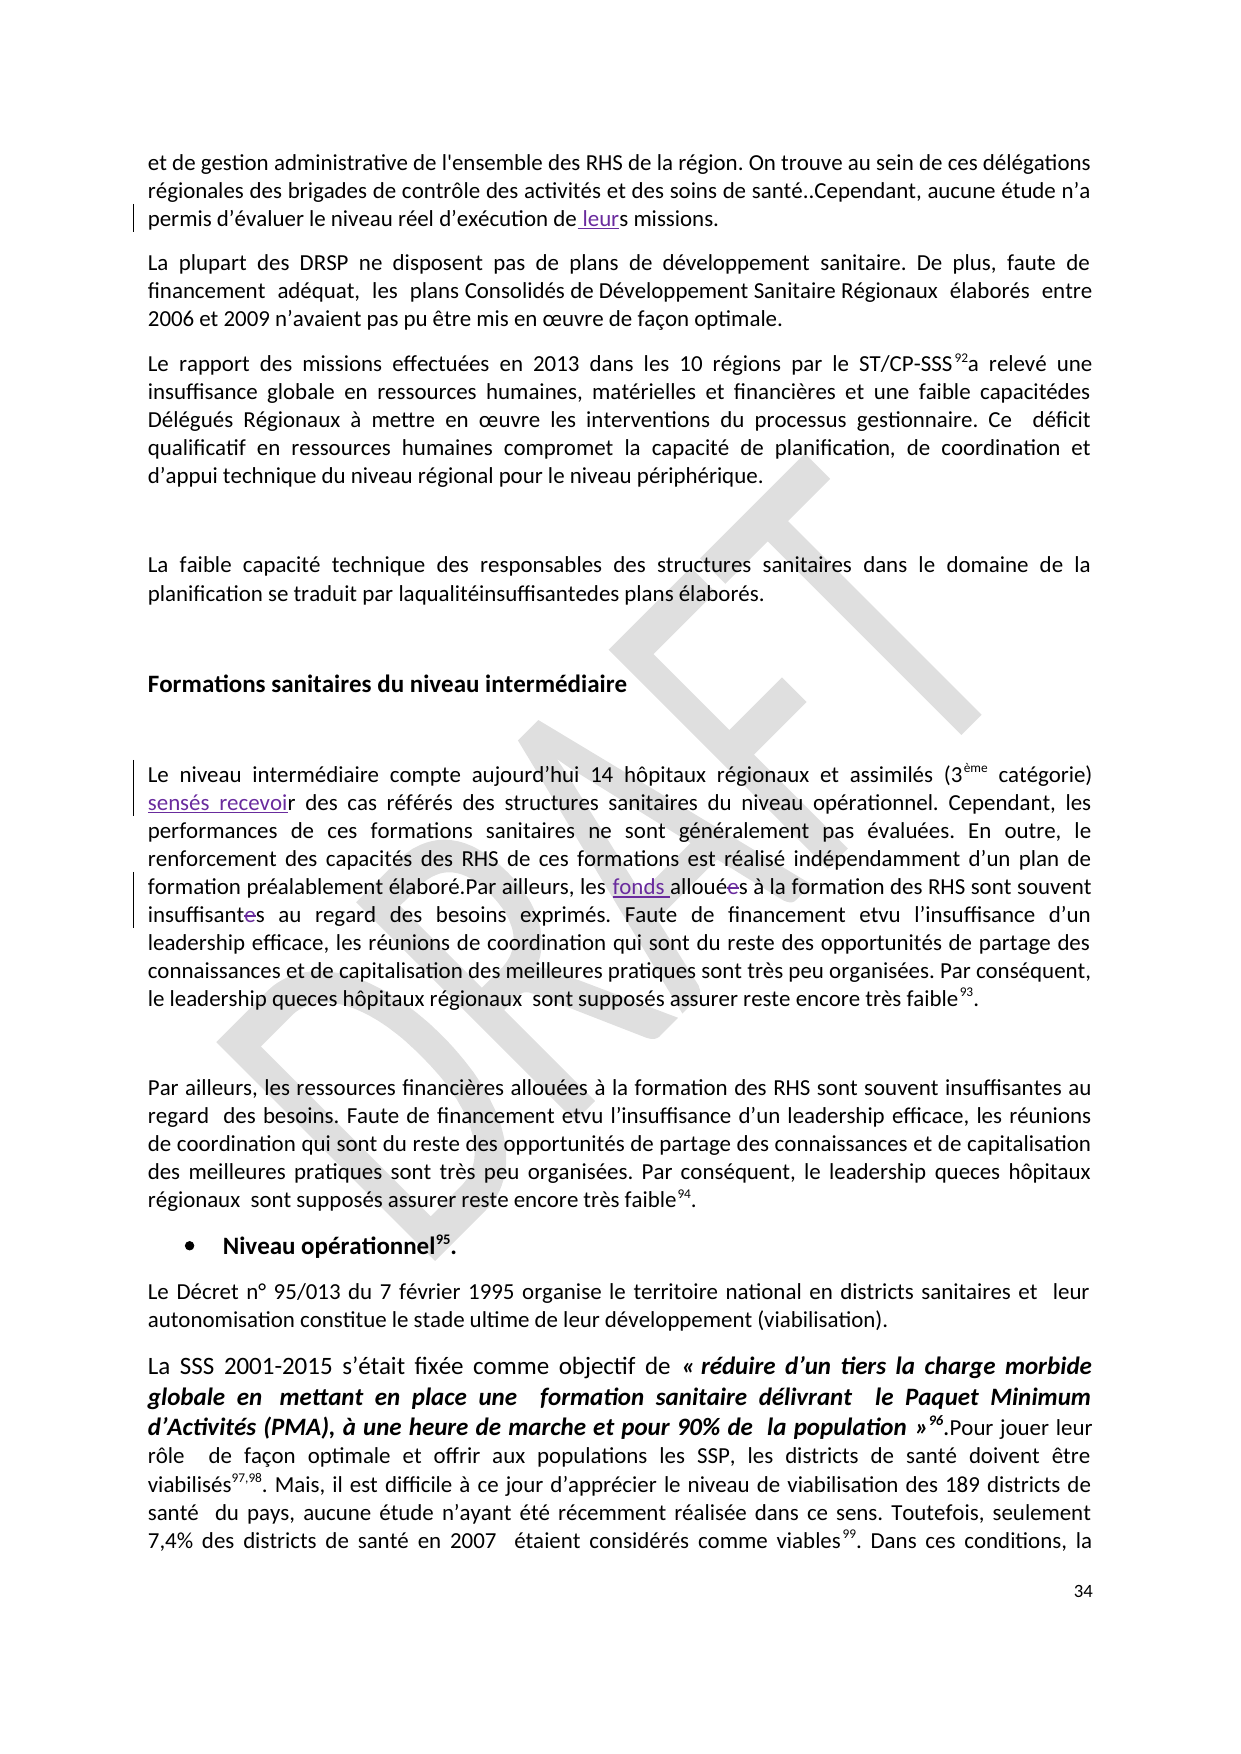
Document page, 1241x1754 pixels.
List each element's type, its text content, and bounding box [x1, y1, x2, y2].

list Niveau opérationnel. [185, 1230, 1092, 1261]
text Le rapport des missions effectuées en 2013 dans les 10 régions par le ST/CP-SSSa relevé une insuffisance globale en ressources humaines, matérielles et financières et une faible capacitédes Délégués Régionaux à mettre en œuvre les interventions du processus gestionnaire. Ce déficit qualificatif en ressources humaines compromet la capacité de planification, de coordination et d’appui technique du niveau régional pour le niveau périphérique. [148, 349, 1092, 489]
text La plupart des DRSP ne disposent pas de plans de développement sanitaire. De plus, faute de financement adéquat, les plans Consolidés de Développement Sanitaire Régionaux élaborés entre 2006 et 2009 n’avaient pas pu être mis en œuvre de façon optimale. [148, 248, 1092, 332]
text La faible capacité technique des responsables des structures sanitaires dans le domaine de la planification se traduit par laqualitéinsuffisantedes plans élaborés. [148, 551, 1092, 607]
text Le niveau intermédiaire compte aujourd’hui 14 hôpitaux régionaux et assimilés (3ème catégorie)r des cas référés des structures sanitaires du niveau opérationnel. Cependant, les performances de ces formations sanitaires ne sont généralement pas évaluées. En outre, le renforcement des capacités des RHS de ces formations est réalisé indépendamment d’un plan de formation préalablement élaboré.Par ailleurs, les alloués à la formation des RHS sont souvent insuffisants au regard des besoins exprimés. Faute de financement etvu l’insuffisance d’un leadership efficace, les réunions de coordination qui sont du reste des opportunités de partage des connaissances et de capitalisation des meilleures pratiques sont très peu organisées. Par conséquent, le leadership queces hôpitaux régionaux sont supposés assurer reste encore très faible. [148, 760, 1092, 1012]
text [148, 1350, 1092, 1554]
text Le Décret n° 95/013 du 7 février 1995 organise le territoire national en districts sanitaires et leur autonomisation constitue le stade ultime de leur développement (viabilisation). [148, 1277, 1092, 1333]
text Formations sanitaires du niveau intermédiaire [148, 668, 1092, 698]
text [148, 148, 1092, 232]
text Par ailleurs, les ressources financières allouées à la formation des RHS sont souvent insuffisantes au regard des besoins. Faute de financement etvu l’insuffisance d’un leadership efficace, les réunions de coordination qui sont du reste des opportunités de partage des connaissances et de capitalisation des meilleures pratiques sont très peu organisées. Par conséquent, le leadership queces hôpitaux régionaux sont supposés assurer reste encore très faible. [148, 1073, 1092, 1213]
